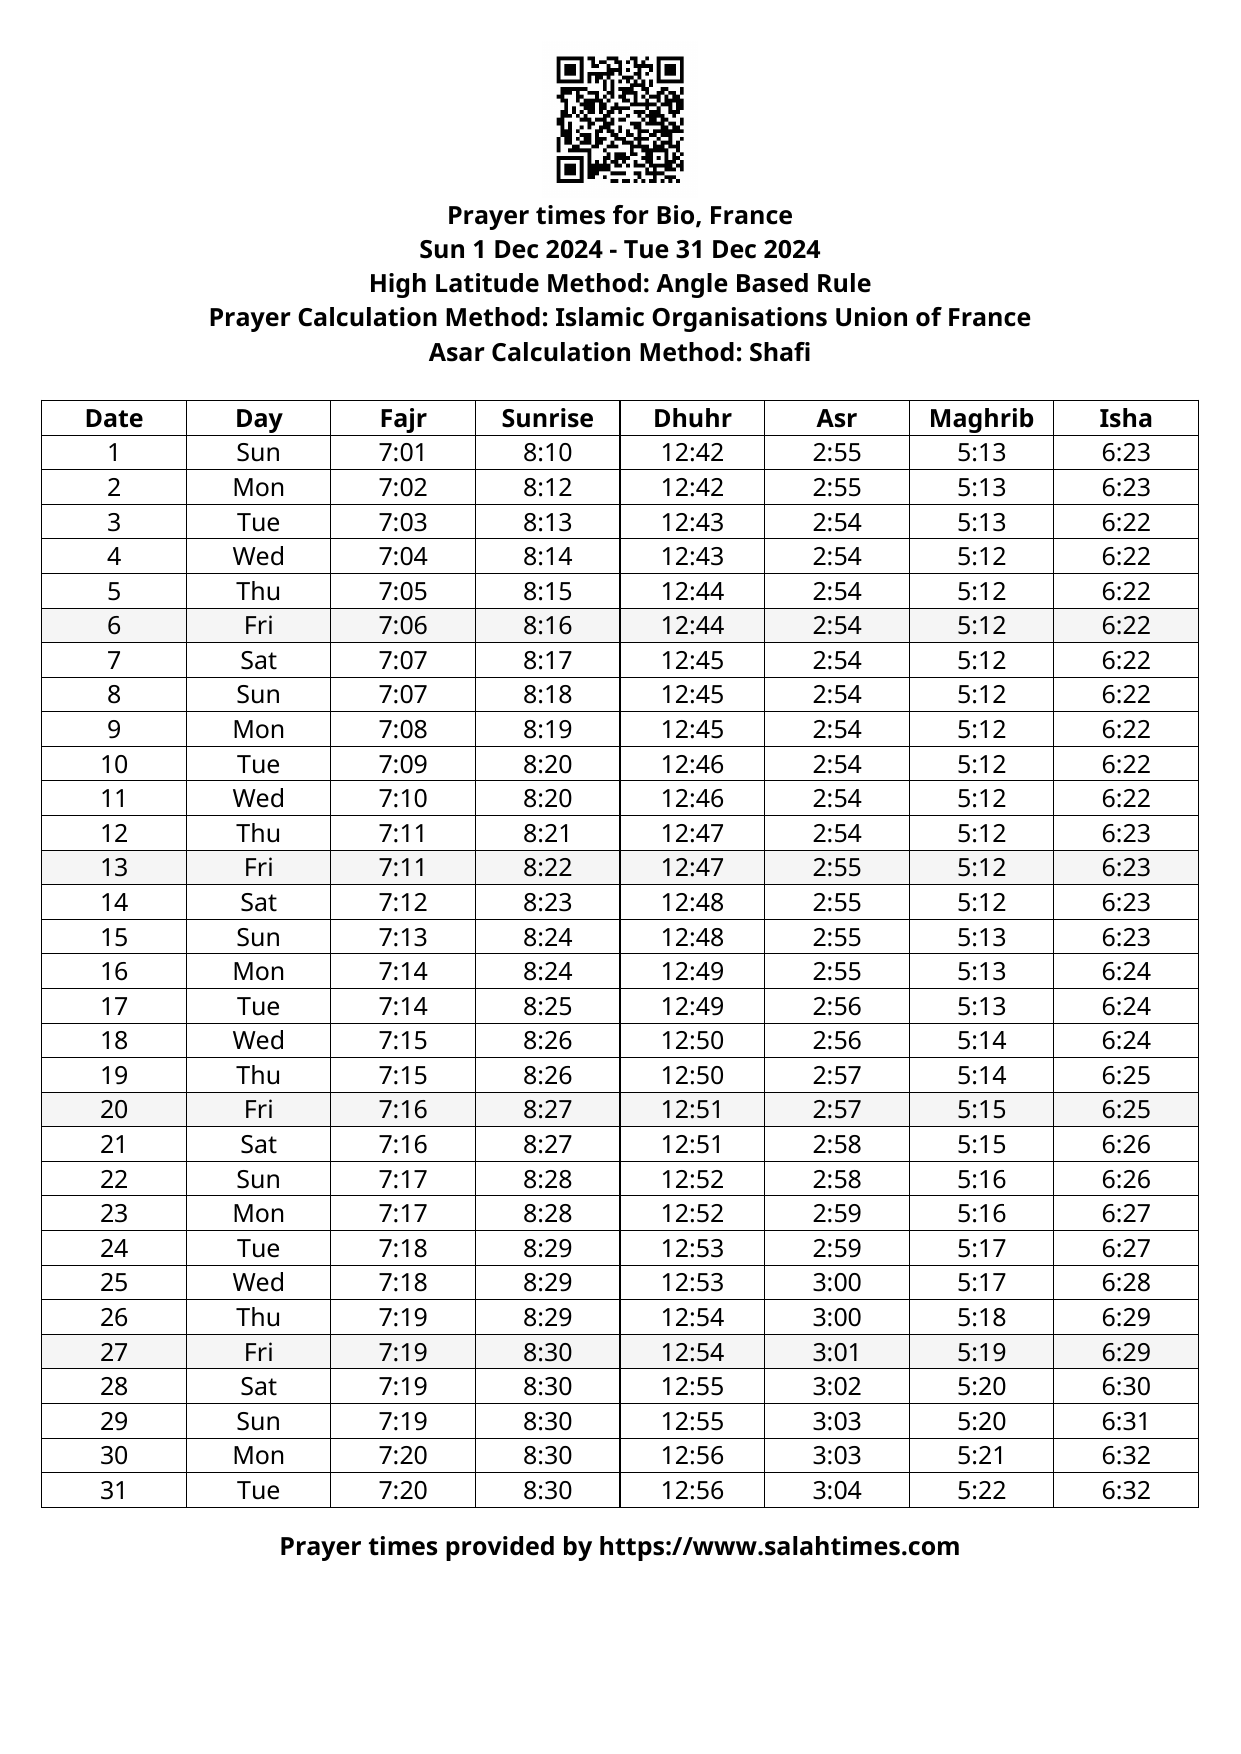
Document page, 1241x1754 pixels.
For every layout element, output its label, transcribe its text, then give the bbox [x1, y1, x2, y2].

table_cell Mon [187, 712, 330, 746]
table_cell 2:57 [765, 1058, 909, 1092]
table_cell 17 [42, 989, 186, 1022]
text Prayer Calculation Method: Islamic Organisations Union of France [42, 300, 1198, 334]
table_cell 8:20 [476, 781, 619, 815]
table_cell 6:22 [1054, 678, 1198, 711]
table_cell 7:08 [331, 712, 475, 746]
table_cell 7:19 [331, 1404, 475, 1437]
table_cell 12 [42, 816, 186, 849]
table_cell 2:54 [765, 643, 909, 677]
table_cell 8:28 [476, 1162, 619, 1195]
table_cell 7:14 [331, 989, 475, 1022]
table_cell 31 [42, 1473, 186, 1507]
table_cell 5:12 [910, 609, 1053, 642]
table_cell Thu [187, 1300, 330, 1334]
table_cell 2:55 [765, 851, 909, 884]
table_cell 2:55 [765, 436, 909, 469]
table_cell 8:27 [476, 1093, 619, 1126]
table_cell 5:12 [910, 851, 1053, 884]
table_cell 15 [42, 920, 186, 953]
table_cell Tue [187, 1473, 330, 1507]
table_cell 12:49 [621, 954, 764, 988]
table_cell 5:19 [910, 1335, 1053, 1368]
table_cell 5:13 [910, 989, 1053, 1022]
table_cell 6:22 [1054, 539, 1198, 573]
table_cell Wed [187, 539, 330, 573]
table_cell 8:22 [476, 851, 619, 884]
table_cell 5:21 [910, 1439, 1053, 1472]
text Sun 1 Dec 2024 - Tue 31 Dec 2024 [42, 232, 1198, 266]
table_cell 7:09 [331, 747, 475, 780]
table_cell 2:54 [765, 539, 909, 573]
table_cell 12:46 [621, 781, 764, 815]
table_cell 25 [42, 1266, 186, 1299]
table_cell 12:48 [621, 885, 764, 919]
table_cell Wed [187, 1024, 330, 1057]
table_cell Tue [187, 989, 330, 1022]
table_cell 8:12 [476, 470, 619, 504]
table_cell 7:05 [331, 574, 475, 607]
table_cell 5:12 [910, 539, 1053, 573]
table_cell 8:18 [476, 678, 619, 711]
table_cell 2:54 [765, 816, 909, 849]
table_cell 8:30 [476, 1473, 619, 1507]
table_cell 2:57 [765, 1093, 909, 1126]
table_cell Fri [187, 1335, 330, 1368]
table_cell 8:30 [476, 1404, 619, 1437]
table_cell 2:55 [765, 470, 909, 504]
table_cell 12:43 [621, 505, 764, 538]
table_cell 2:56 [765, 1024, 909, 1057]
table_cell 6:30 [1054, 1369, 1198, 1403]
table_cell 19 [42, 1058, 186, 1092]
table_cell 5:16 [910, 1196, 1053, 1230]
table_cell Mon [187, 1439, 330, 1472]
table_cell 12:55 [621, 1404, 764, 1437]
table_cell 26 [42, 1300, 186, 1334]
table_cell 6:22 [1054, 609, 1198, 642]
table_cell 12:44 [621, 574, 764, 607]
table_cell 12:46 [621, 747, 764, 780]
table_header Day [187, 401, 330, 434]
table_cell 12:53 [621, 1266, 764, 1299]
table_cell 7:15 [331, 1024, 475, 1057]
table_cell 6:24 [1054, 954, 1198, 988]
table_cell Thu [187, 816, 330, 849]
table_cell 10 [42, 747, 186, 780]
table_cell Sun [187, 436, 330, 469]
table_cell 6:27 [1054, 1231, 1198, 1264]
text Prayer times provided by https://www.salahtimes.com [42, 1528, 1198, 1563]
table_cell 5:14 [910, 1058, 1053, 1092]
table_cell 7:13 [331, 920, 475, 953]
table_cell 8:26 [476, 1024, 619, 1057]
table_cell 24 [42, 1231, 186, 1264]
table_cell 5:13 [910, 436, 1053, 469]
table_cell 8:29 [476, 1300, 619, 1334]
table_cell 7:12 [331, 885, 475, 919]
table_cell 5:12 [910, 643, 1053, 677]
table_cell 12:53 [621, 1231, 764, 1264]
table_cell 7:06 [331, 609, 475, 642]
table_cell 7:17 [331, 1196, 475, 1230]
table_cell 5:12 [910, 781, 1053, 815]
table_cell Sun [187, 1162, 330, 1195]
table_cell 16 [42, 954, 186, 988]
table_cell 6:26 [1054, 1162, 1198, 1195]
table_cell 2:54 [765, 505, 909, 538]
table_cell 2:59 [765, 1196, 909, 1230]
table_cell 6:26 [1054, 1127, 1198, 1161]
table_cell 7:03 [331, 505, 475, 538]
table_cell 6:24 [1054, 989, 1198, 1022]
table_cell 12:54 [621, 1335, 764, 1368]
table_cell 7:19 [331, 1335, 475, 1368]
table_cell 3:03 [765, 1439, 909, 1472]
table_cell 3:00 [765, 1300, 909, 1334]
table_cell 5:20 [910, 1404, 1053, 1437]
table_cell 14 [42, 885, 186, 919]
table_cell 2:58 [765, 1127, 909, 1161]
table_cell 7:19 [331, 1369, 475, 1403]
table_cell 7:11 [331, 816, 475, 849]
table_cell 8:29 [476, 1266, 619, 1299]
table_header Date [42, 401, 186, 434]
table_cell 3:00 [765, 1266, 909, 1299]
table_cell 7:16 [331, 1093, 475, 1126]
table_cell 12:51 [621, 1127, 764, 1161]
table_cell 8:17 [476, 643, 619, 677]
table_cell 8:16 [476, 609, 619, 642]
table_cell 2:54 [765, 574, 909, 607]
table_header Maghrib [910, 401, 1053, 434]
table_cell 2:59 [765, 1231, 909, 1264]
table_cell Sun [187, 1404, 330, 1437]
table_cell 7:17 [331, 1162, 475, 1195]
table_cell 5:16 [910, 1162, 1053, 1195]
table_cell 5:17 [910, 1266, 1053, 1299]
table_cell 20 [42, 1093, 186, 1126]
table_cell 12:52 [621, 1162, 764, 1195]
table_cell 8:27 [476, 1127, 619, 1161]
table_cell Fri [187, 1093, 330, 1126]
table_cell 5:12 [910, 712, 1053, 746]
table_cell 8:10 [476, 436, 619, 469]
table_cell 6:22 [1054, 574, 1198, 607]
table_cell 7:18 [331, 1266, 475, 1299]
table_cell 8:13 [476, 505, 619, 538]
table_cell 5:15 [910, 1093, 1053, 1126]
table_header Asr [765, 401, 909, 434]
table_cell Fri [187, 609, 330, 642]
table_cell 2:56 [765, 989, 909, 1022]
table_cell 8:23 [476, 885, 619, 919]
table_cell 12:44 [621, 609, 764, 642]
table_cell 5:22 [910, 1473, 1053, 1507]
table_cell 6:23 [1054, 470, 1198, 504]
table_cell Sat [187, 885, 330, 919]
table_cell 5:12 [910, 678, 1053, 711]
table_cell 7:14 [331, 954, 475, 988]
table_cell 6:27 [1054, 1196, 1198, 1230]
table_cell 12:48 [621, 920, 764, 953]
table_cell 7:02 [331, 470, 475, 504]
table_cell 7:10 [331, 781, 475, 815]
table_cell 5:12 [910, 747, 1053, 780]
table_cell 3:04 [765, 1473, 909, 1507]
picture [542, 41, 699, 198]
table_cell 6:31 [1054, 1404, 1198, 1437]
table_cell Tue [187, 1231, 330, 1264]
table_cell 9 [42, 712, 186, 746]
table_cell 8:29 [476, 1231, 619, 1264]
table_cell 12:45 [621, 643, 764, 677]
table_cell 8:15 [476, 574, 619, 607]
table_cell 12:43 [621, 539, 764, 573]
table_cell Sat [187, 643, 330, 677]
table_cell Thu [187, 1058, 330, 1092]
table_cell 2:54 [765, 712, 909, 746]
table_cell 6:32 [1054, 1473, 1198, 1507]
table_cell 7:16 [331, 1127, 475, 1161]
table_cell 2:55 [765, 920, 909, 953]
table_cell 7:11 [331, 851, 475, 884]
table_cell 30 [42, 1439, 186, 1472]
table_cell 22 [42, 1162, 186, 1195]
table_cell 3 [42, 505, 186, 538]
table_cell 6:23 [1054, 885, 1198, 919]
table_cell 13 [42, 851, 186, 884]
text Prayer times for Bio, France [42, 198, 1198, 232]
text High Latitude Method: Angle Based Rule [42, 266, 1198, 300]
table_cell 8:24 [476, 954, 619, 988]
table_cell 8:30 [476, 1369, 619, 1403]
table_cell 5:20 [910, 1369, 1053, 1403]
table_cell 6:22 [1054, 505, 1198, 538]
table_cell 5:13 [910, 920, 1053, 953]
table_cell 6:23 [1054, 816, 1198, 849]
table_cell 7:20 [331, 1439, 475, 1472]
table_cell 12:50 [621, 1058, 764, 1092]
table_cell Mon [187, 470, 330, 504]
table_cell Tue [187, 505, 330, 538]
table_cell 6:29 [1054, 1300, 1198, 1334]
table_cell 5:13 [910, 470, 1053, 504]
table_cell 8:21 [476, 816, 619, 849]
table_cell 12:45 [621, 712, 764, 746]
table_cell 3:02 [765, 1369, 909, 1403]
table_cell 6:23 [1054, 436, 1198, 469]
table_cell 12:47 [621, 851, 764, 884]
table_cell 2:55 [765, 954, 909, 988]
table_cell 2:54 [765, 747, 909, 780]
table_cell Thu [187, 574, 330, 607]
table_cell 11 [42, 781, 186, 815]
table_cell 8:30 [476, 1439, 619, 1472]
table_cell 6:25 [1054, 1093, 1198, 1126]
table_cell 2 [42, 470, 186, 504]
table_cell 6:23 [1054, 851, 1198, 884]
table_cell 7:15 [331, 1058, 475, 1092]
table_header Isha [1054, 401, 1198, 434]
table_cell 12:42 [621, 436, 764, 469]
table_cell 12:56 [621, 1439, 764, 1472]
table_cell 6:24 [1054, 1024, 1198, 1057]
table_cell 5:15 [910, 1127, 1053, 1161]
table_cell 5 [42, 574, 186, 607]
table_cell 27 [42, 1335, 186, 1368]
table_cell 12:56 [621, 1473, 764, 1507]
table_cell 5:12 [910, 885, 1053, 919]
table_cell 18 [42, 1024, 186, 1057]
table_cell 7 [42, 643, 186, 677]
table_cell 7:04 [331, 539, 475, 573]
table_cell 7:07 [331, 678, 475, 711]
table_cell 8 [42, 678, 186, 711]
table_cell 6:29 [1054, 1335, 1198, 1368]
table_cell 8:14 [476, 539, 619, 573]
table_cell 8:28 [476, 1196, 619, 1230]
table_cell 12:50 [621, 1024, 764, 1057]
text Asar Calculation Method: Shafi [42, 334, 1198, 368]
table_cell 8:20 [476, 747, 619, 780]
table_cell Wed [187, 1266, 330, 1299]
table_cell 4 [42, 539, 186, 573]
table_cell Sat [187, 1369, 330, 1403]
table_cell 6:28 [1054, 1266, 1198, 1299]
table_cell 8:30 [476, 1335, 619, 1368]
table_cell 5:13 [910, 954, 1053, 988]
table_cell 6:22 [1054, 781, 1198, 815]
table_cell 8:26 [476, 1058, 619, 1092]
table_cell Fri [187, 851, 330, 884]
table_header Dhuhr [621, 401, 764, 434]
table_cell 7:07 [331, 643, 475, 677]
table_cell 5:12 [910, 574, 1053, 607]
table_cell 5:13 [910, 505, 1053, 538]
table_cell 23 [42, 1196, 186, 1230]
table_cell 12:45 [621, 678, 764, 711]
table_cell 6 [42, 609, 186, 642]
table_cell 12:52 [621, 1196, 764, 1230]
table_cell 12:55 [621, 1369, 764, 1403]
table_cell Mon [187, 1196, 330, 1230]
table_cell 7:20 [331, 1473, 475, 1507]
table_cell 2:58 [765, 1162, 909, 1195]
table_cell 6:22 [1054, 747, 1198, 780]
table_cell Sat [187, 1127, 330, 1161]
table_cell 3:03 [765, 1404, 909, 1437]
table_cell Sun [187, 920, 330, 953]
table_cell Wed [187, 781, 330, 815]
table_cell 6:25 [1054, 1058, 1198, 1092]
table_cell 5:14 [910, 1024, 1053, 1057]
table_cell Sun [187, 678, 330, 711]
table_cell 12:54 [621, 1300, 764, 1334]
table_cell 5:17 [910, 1231, 1053, 1264]
table_cell 12:42 [621, 470, 764, 504]
table_cell 29 [42, 1404, 186, 1437]
table_cell 8:19 [476, 712, 619, 746]
table_cell 12:51 [621, 1093, 764, 1126]
table_cell 28 [42, 1369, 186, 1403]
table_cell 1 [42, 436, 186, 469]
table_cell 6:22 [1054, 643, 1198, 677]
table_cell 7:18 [331, 1231, 475, 1264]
table_cell 8:25 [476, 989, 619, 1022]
table_cell 12:49 [621, 989, 764, 1022]
table_cell 7:19 [331, 1300, 475, 1334]
table_cell 6:32 [1054, 1439, 1198, 1472]
table_cell 5:12 [910, 816, 1053, 849]
table_cell 8:24 [476, 920, 619, 953]
table_cell 6:23 [1054, 920, 1198, 953]
table_cell 21 [42, 1127, 186, 1161]
table_cell 2:54 [765, 781, 909, 815]
table_header Fajr [331, 401, 475, 434]
table_cell 6:22 [1054, 712, 1198, 746]
table_cell 2:54 [765, 609, 909, 642]
table_header Sunrise [476, 401, 619, 434]
table_cell 5:18 [910, 1300, 1053, 1334]
table_cell 12:47 [621, 816, 764, 849]
table_cell 7:01 [331, 436, 475, 469]
table_cell 3:01 [765, 1335, 909, 1368]
table_cell Tue [187, 747, 330, 780]
table_cell 2:54 [765, 678, 909, 711]
table_cell 2:55 [765, 885, 909, 919]
table_cell Mon [187, 954, 330, 988]
